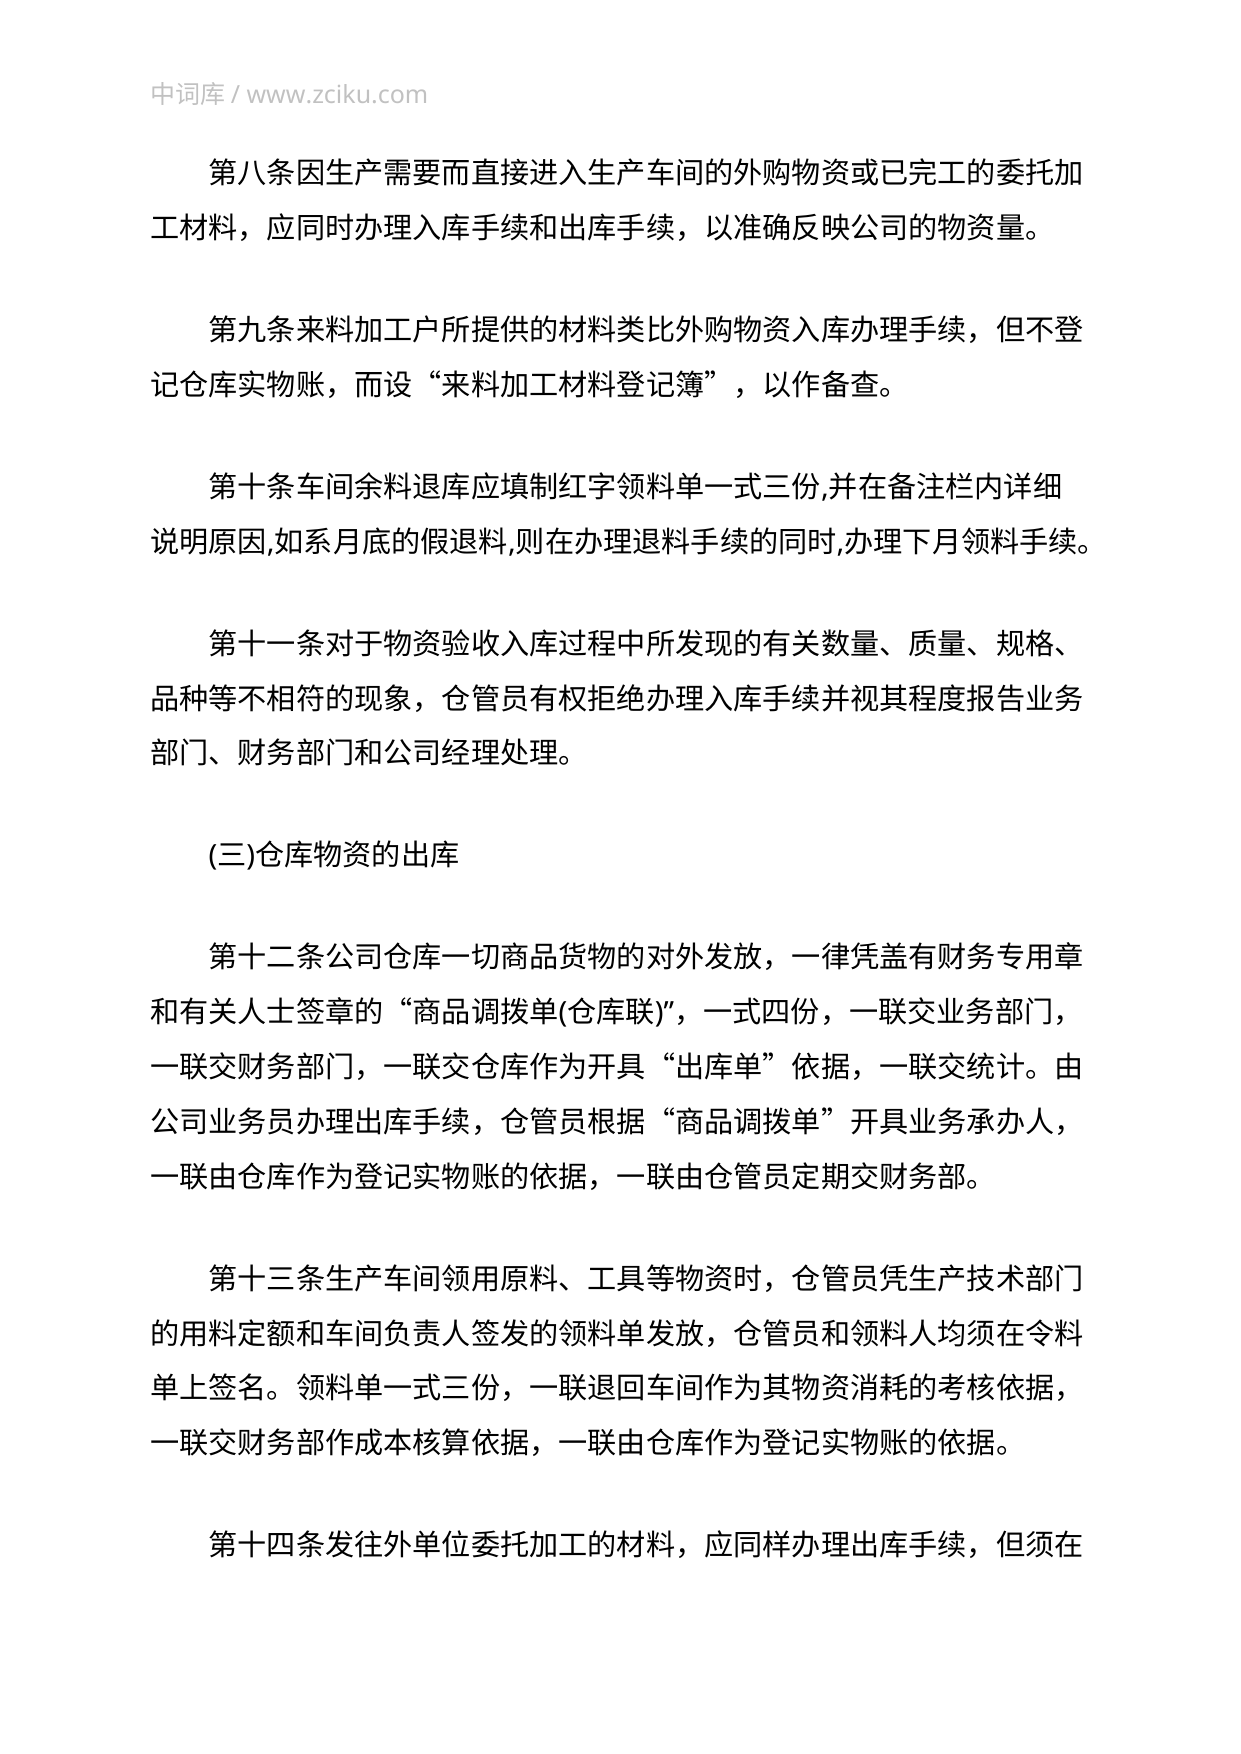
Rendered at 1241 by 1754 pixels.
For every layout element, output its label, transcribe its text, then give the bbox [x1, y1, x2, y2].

text (三)仓库物资的出库 [150, 832, 1090, 874]
text 第十二条公司仓库一切商品货物的对外发放，一律凭盖有财务专用章和有关人士签章的“商品调拨单(仓库联)”，一式四份，一联交业务部门，一联交财务部门，一联交仓库作为开具“出库单”依据，一联交统计。由公司业务员办理出库手续，仓管员根据“商品调拨单”开具业务承办人，一联由仓库作为登记实物账的依据，一联由仓管员定期交财务部。 [150, 934, 1090, 1196]
text 第十条车间余料退库应填制红字领料单一式三份,并在备注栏内详细说明原因,如系月底的假退料,则在办理退料手续的同时,办理下月领料手续。 [150, 463, 1090, 561]
text 第十三条生产车间领用原料、工具等物资时，仓管员凭生产技术部门的用料定额和车间负责人签发的领料单发放，仓管员和领料人均须在令料单上签名。领料单一式三份，一联退回车间作为其物资消耗的考核依据，一联交财务部作成本核算依据，一联由仓库作为登记实物账的依据。 [150, 1255, 1090, 1462]
text 第九条来料加工户所提供的材料类比外购物资入库办理手续，但不登记仓库实物账，而设“来料加工材料登记簿”，以作备查。 [150, 307, 1090, 404]
text 第十一条对于物资验收入库过程中所发现的有关数量、质量、规格、品种等不相符的现象，仓管员有权拒绝办理入库手续并视其程度报告业务部门、财务部门和公司经理处理。 [150, 620, 1090, 772]
text 第八条因生产需要而直接进入生产车间的外购物资或已完工的委托加工材料，应同时办理入库手续和出库手续，以准确反映公司的物资量。 [150, 150, 1090, 247]
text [150, 1522, 1090, 1564]
